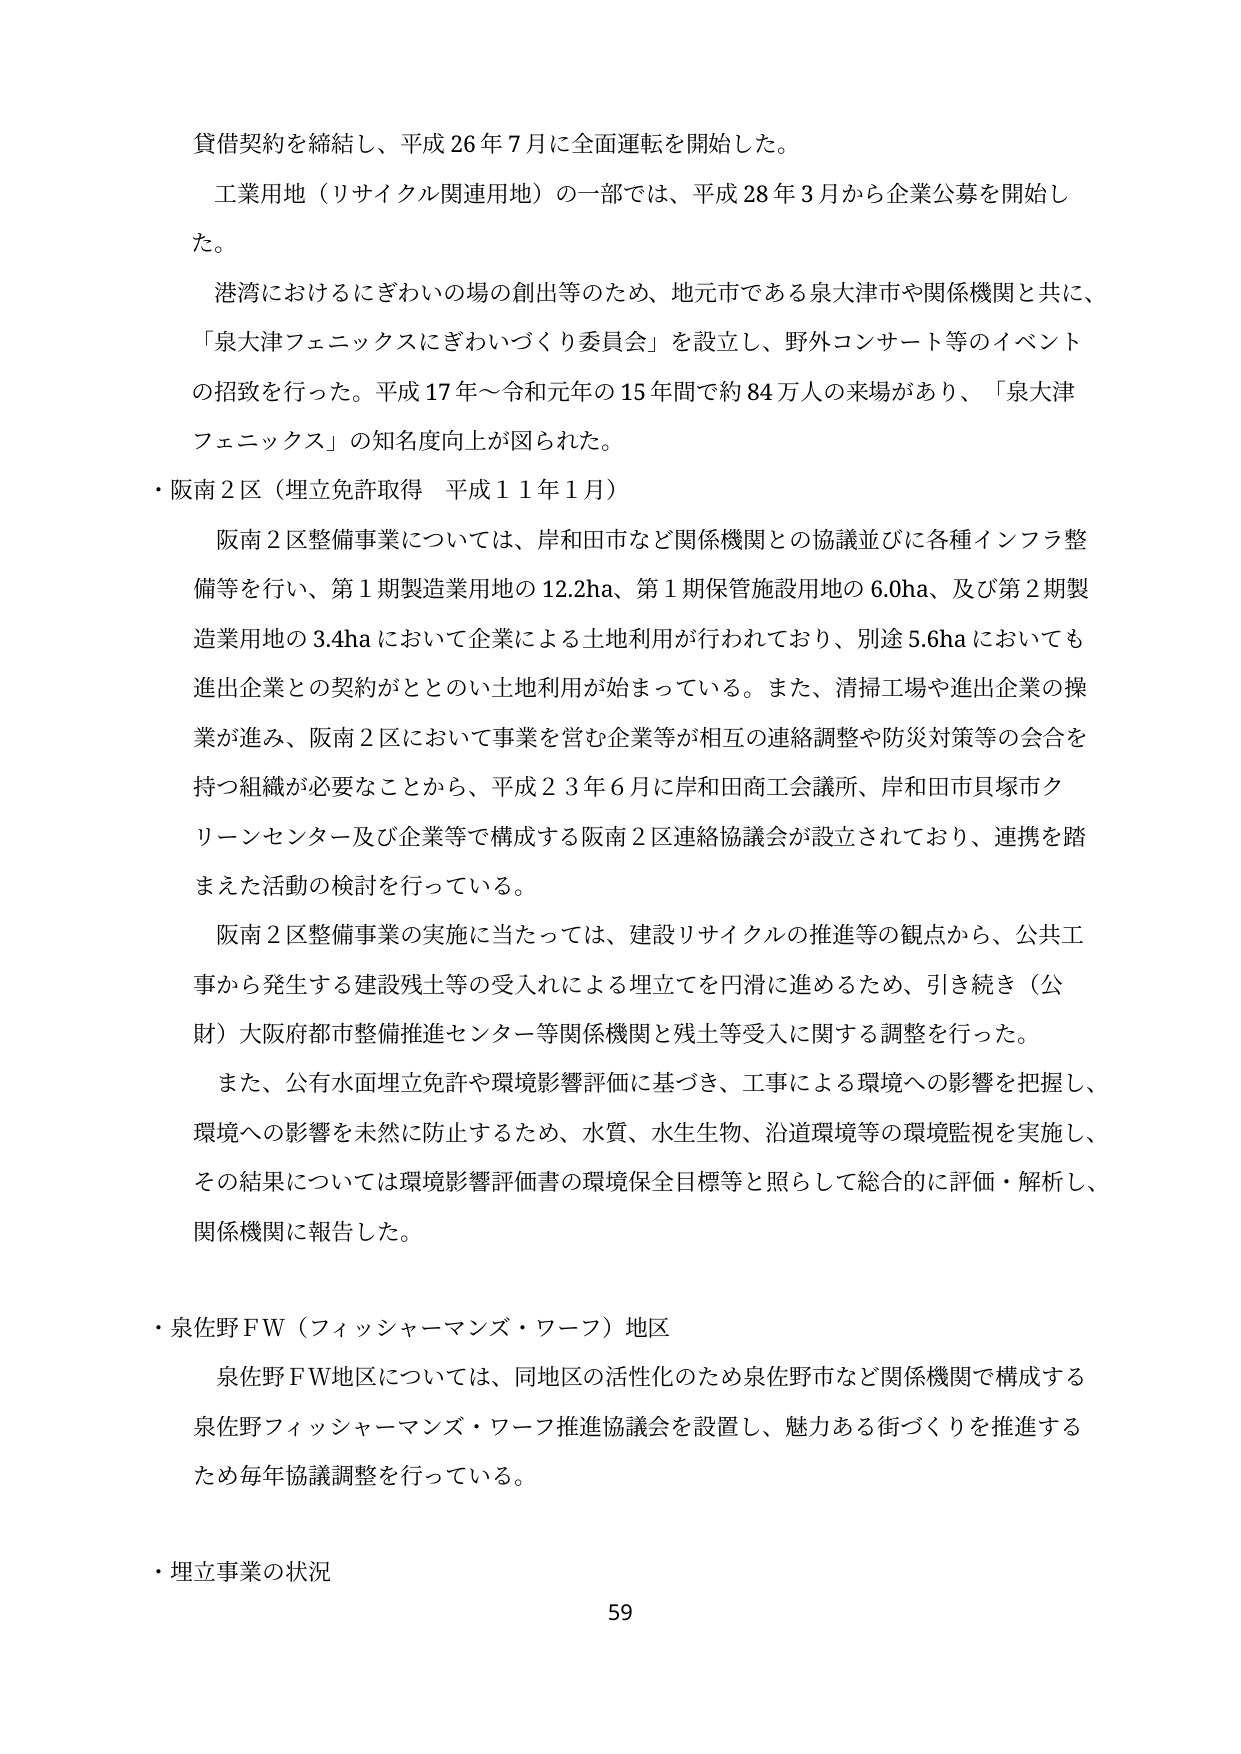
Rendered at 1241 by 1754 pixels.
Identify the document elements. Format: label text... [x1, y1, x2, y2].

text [148, 126, 1092, 159]
text ・泉佐野ＦＷ（フィッシャーマンズ・ワーフ）地区 [148, 1310, 1092, 1343]
text また、公有水面埋立免許や環境影響評価に基づき、工事による環境への影響を把握し、環境への影響を未然に防止するため、水質、水生生物、沿道環境等の環境監視を実施し、その結果については環境影響評価書の環境保全目標等と照らして総合的に評価・解析し、関係機関に報告した。 [148, 1066, 1092, 1247]
text ・阪南２区（埋立免許取得 平成１１年１月） [148, 473, 1092, 506]
text 阪南２区整備事業の実施に当たっては、建設リサイクルの推進等の観点から、公共工事から発生する建設残土等の受入れによる埋立てを円滑に進めるため、引き続き（公財）大阪府都市整備推進センター等関係機関と残土等受入に関する調整を行った。 [148, 917, 1092, 1049]
text 泉佐野ＦＷ地区については、同地区の活性化のため泉佐野市など関係機関で構成する泉佐野フィッシャーマンズ・ワーフ推進協議会を設置し、魅力ある街づくりを推進するため毎年協議調整を行っている。 [148, 1359, 1092, 1491]
text 港湾におけるにぎわいの場の創出等のため、地元市である泉大津市や関係機関と共に、「泉大津フェニックスにぎわいづくり委員会」を設立し、野外コンサート等のイベントの招致を行った。平成17年～令和元年の15年間で約84万人の来場があり、「泉大津フェニックス」の知名度向上が図られた。 [191, 275, 1092, 456]
text 工業用地（リサイクル関連用地）の一部では、平成28年3月から企業公募を開始した。 [191, 176, 1092, 258]
text ・埋立事業の状況 [148, 1554, 1092, 1587]
text 阪南２区整備事業については、岸和田市など関係機関との協議並びに各種インフラ整備等を行い、第１期製造業用地の12.2ha、第１期保管施設用地の6.0ha、及び第２期製造業用地の3.4haにおいて企業による土地利用が行われており、別途5.6haにおいても進出企業との契約がととのい土地利用が始まっている。また、清掃工場や進出企業の操業が進み、阪南２区において事業を営む企業等が相互の連絡調整や防災対策等の会合を持つ組織が必要なことから、平成２３年６月に岸和田商工会議所、岸和田市貝塚市クリーンセンター及び企業等で構成する阪南２区連絡協議会が設立されており、連携を踏まえた活動の検討を行っている。 [148, 522, 1092, 901]
